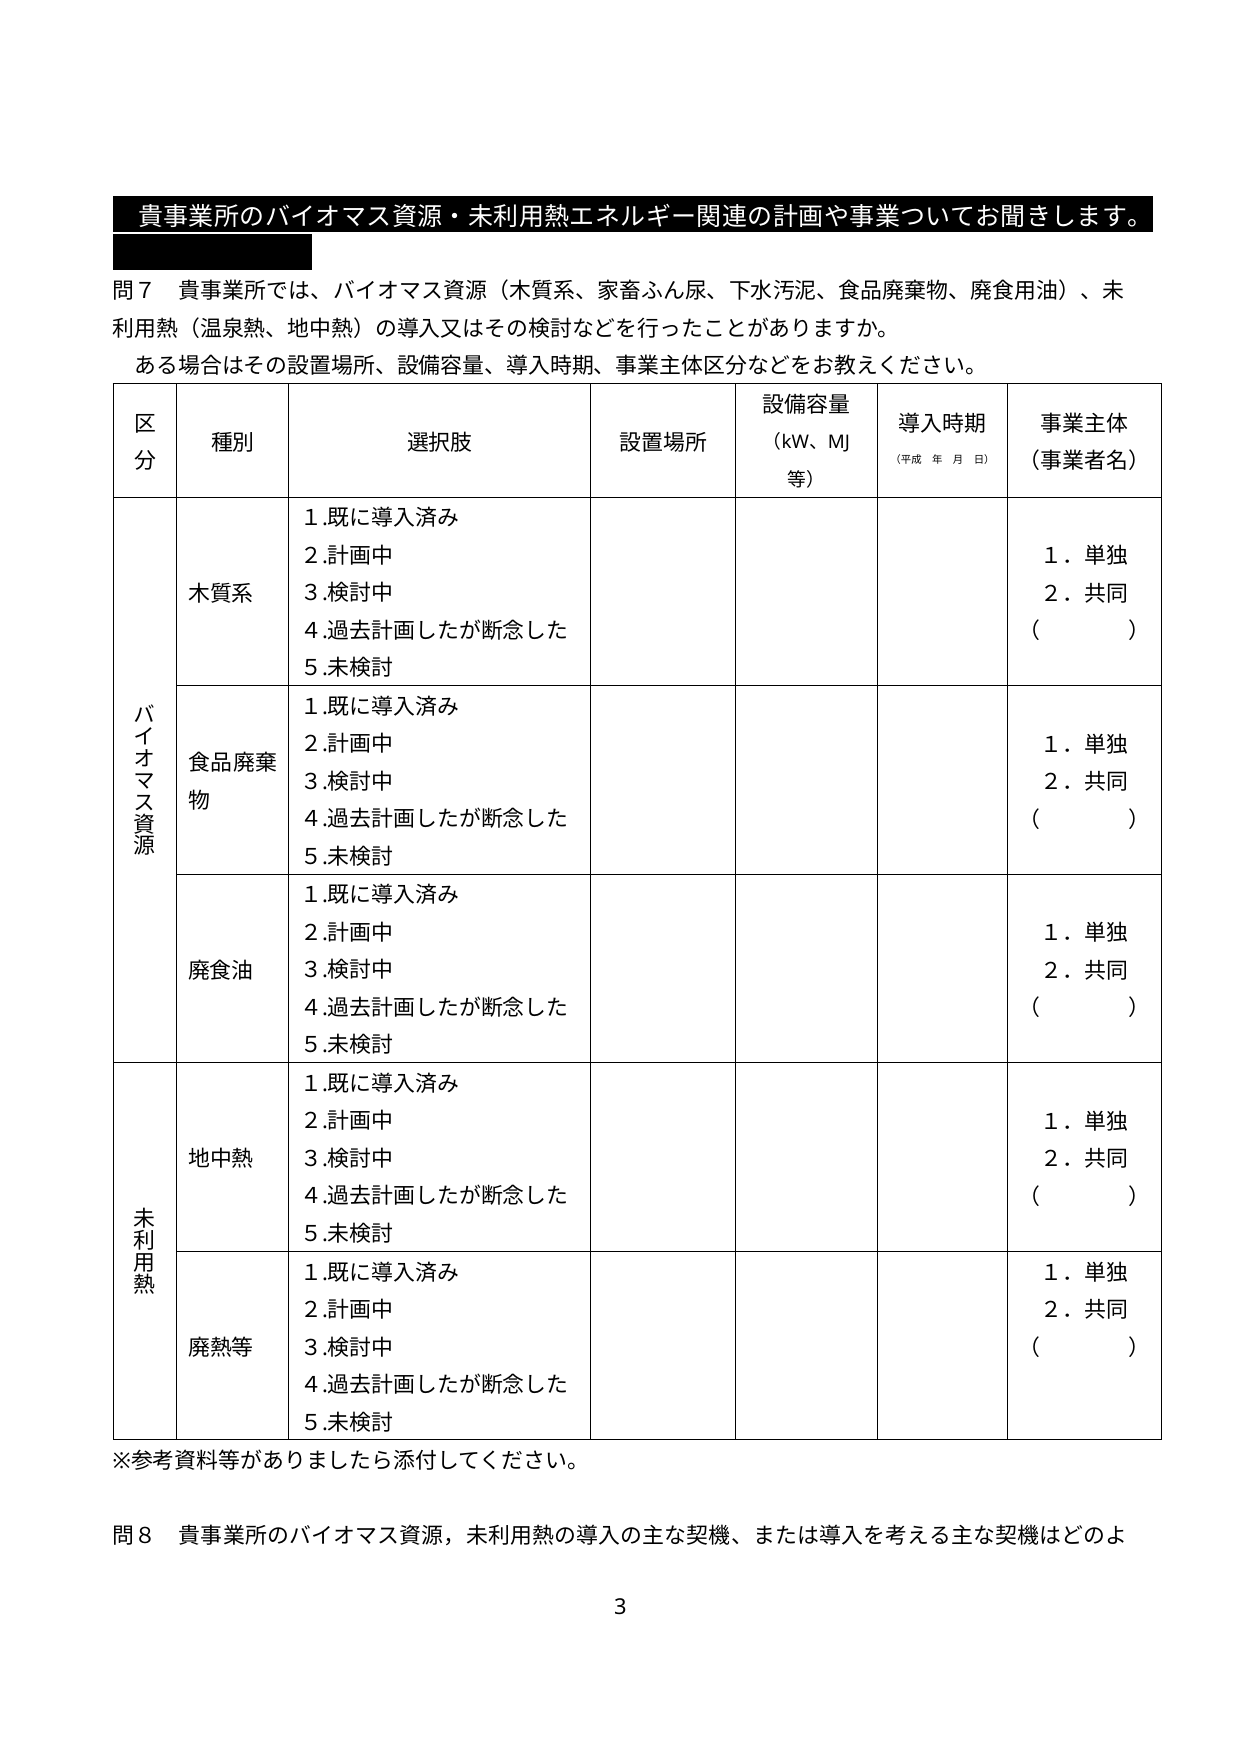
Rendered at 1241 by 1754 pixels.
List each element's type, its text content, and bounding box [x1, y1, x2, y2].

table_cell [591, 498, 735, 685]
table_cell [591, 1252, 735, 1439]
table_cell [736, 1063, 877, 1251]
table_header 種別 [177, 384, 288, 497]
table_cell １．単独 ２．共同 （ ） [1008, 875, 1161, 1062]
table_cell [878, 1063, 1007, 1251]
table_cell 廃食油 [177, 875, 288, 1062]
table_cell １．単独 ２．共同 （ ） [1008, 1063, 1161, 1251]
table_header 設置場所 [591, 384, 735, 497]
table_cell [591, 875, 735, 1062]
table_cell バイオマス資源 [114, 498, 176, 1062]
table_cell １.既に導入済み ２.計画中 ３.検討中 ４.過去計画したが断念した ５.未検討 [289, 686, 590, 874]
table_cell 未利用熱 [114, 1063, 176, 1439]
table_header 導入時期 （平成 年 月 日） [878, 384, 1007, 497]
table_cell [878, 498, 1007, 685]
table_header 区分 [114, 384, 176, 497]
table_cell 木質系 [177, 498, 288, 685]
table_cell [878, 875, 1007, 1062]
table_cell [878, 1252, 1007, 1439]
text 貴事業所のバイオマス資源・未利用熱エネルギー関連の計画や事業ついてお聞きします。 [112, 196, 1128, 271]
table_cell [736, 875, 877, 1062]
table_cell [736, 498, 877, 685]
table_cell １.既に導入済み ２.計画中 ３.検討中 ４.過去計画したが断念した ５.未検討 [289, 1063, 590, 1251]
table_cell １.既に導入済み ２.計画中 ３.検討中 ４.過去計画したが断念した ５.未検討 [289, 498, 590, 685]
table_header 事業主体 （事業者名） [1008, 384, 1161, 497]
table_cell [736, 686, 877, 874]
table_cell 食品廃棄物 [177, 686, 288, 874]
table_cell １．単独 ２．共同 （ ） [1008, 686, 1161, 874]
table_header 設備容量 （kW、MJ等） [736, 384, 877, 497]
table_cell [591, 686, 735, 874]
text ※参考資料等がありましたら添付してください。 [112, 1440, 1128, 1478]
table_cell [736, 1252, 877, 1439]
table_cell １．単独 ２．共同 （ ） [1008, 1252, 1161, 1439]
text ある場合はその設置場所、設備容量、導入時期、事業主体区分などをお教えください。 [112, 346, 1128, 383]
table_cell １．単独 ２．共同 （ ） [1008, 498, 1161, 685]
table_cell [878, 686, 1007, 874]
table_cell [591, 1063, 735, 1251]
text 問７ 貴事業所では、バイオマス資源（木質系、家畜ふん尿、下水汚泥、食品廃棄物、廃食用油）、未利用熱（温泉熱、地中熱）の導入又はその検討などを行ったことがありますか。 [112, 271, 1128, 346]
table_cell 廃熱等 [177, 1252, 288, 1439]
table_header 選択肢 [289, 384, 590, 497]
table_cell 地中熱 [177, 1063, 288, 1251]
table_cell １.既に導入済み ２.計画中 ３.検討中 ４.過去計画したが断念した ５.未検討 [289, 1252, 590, 1439]
table_cell １.既に導入済み ２.計画中 ３.検討中 ４.過去計画したが断念した ５.未検討 [289, 875, 590, 1062]
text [112, 1515, 1128, 1553]
